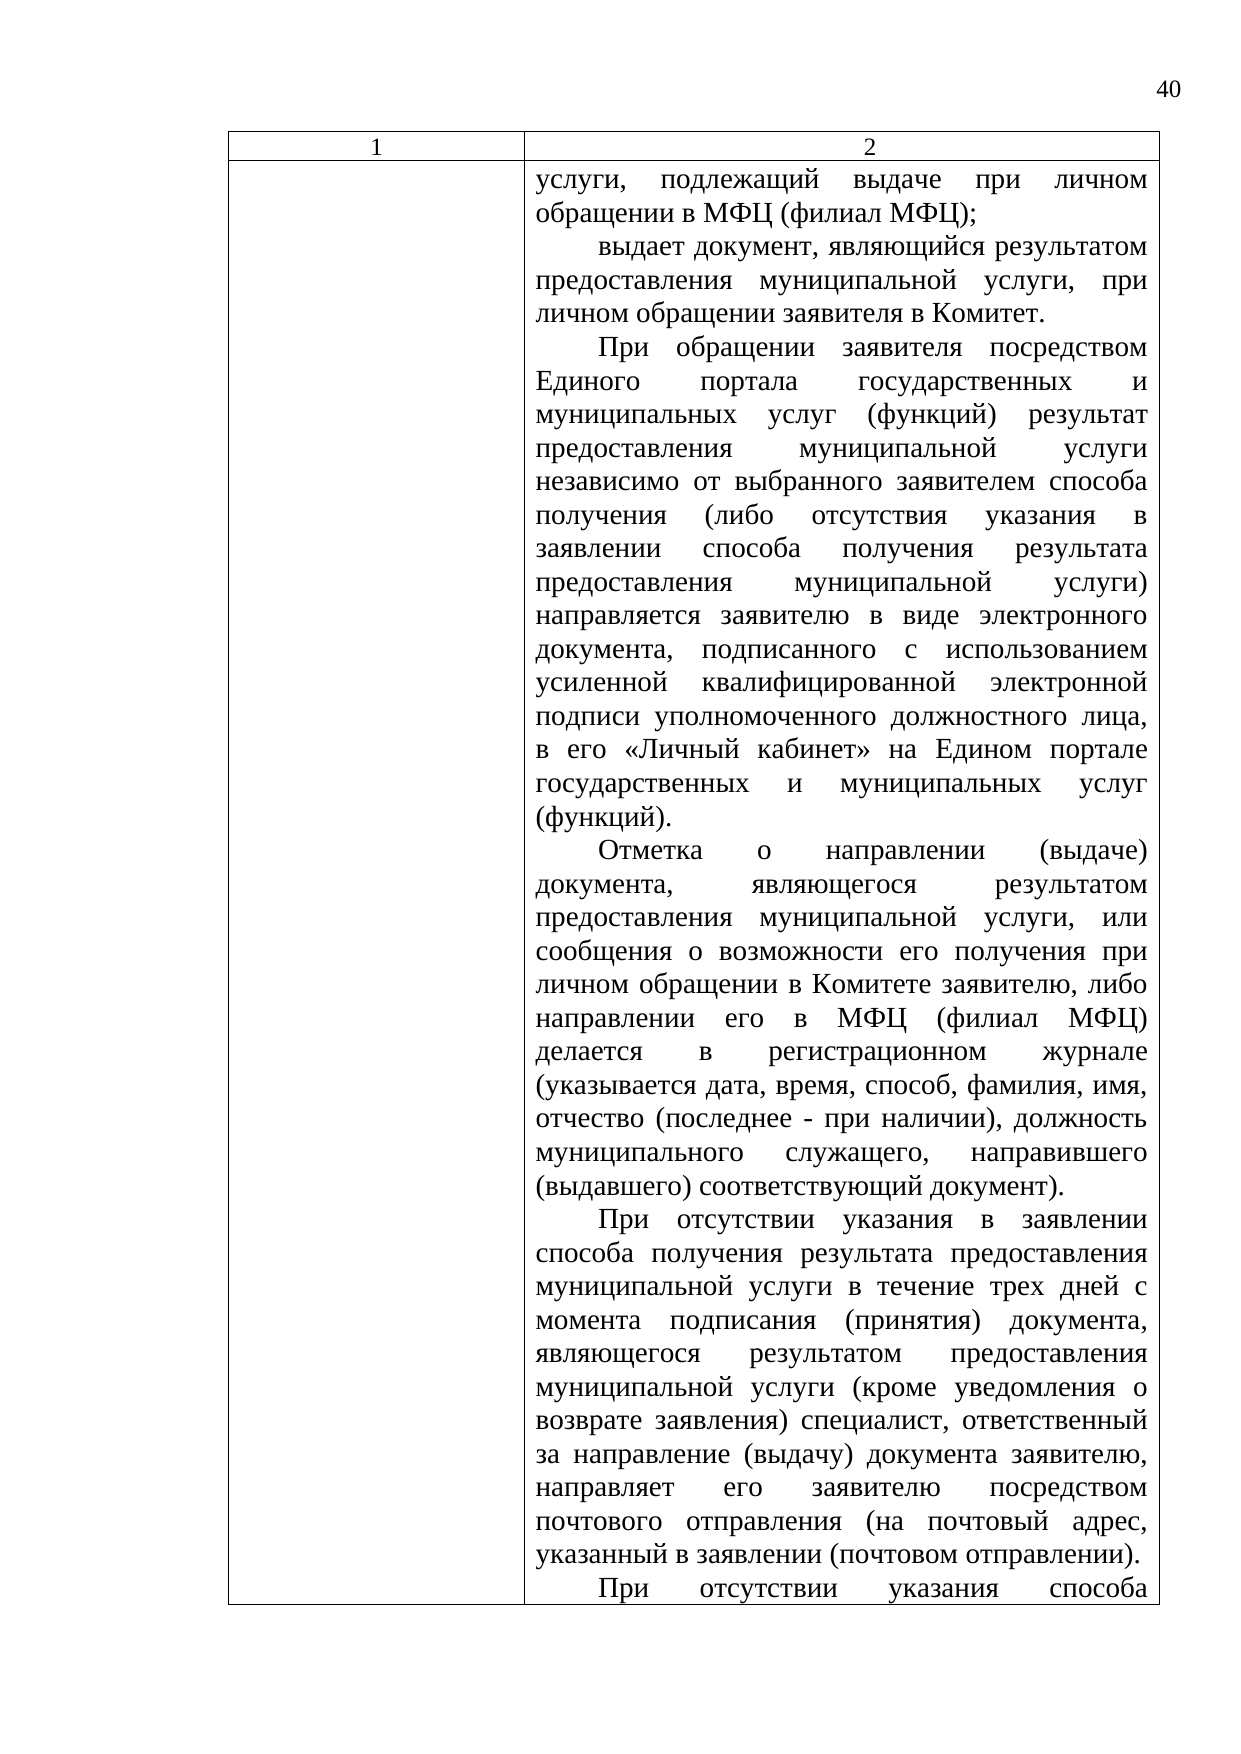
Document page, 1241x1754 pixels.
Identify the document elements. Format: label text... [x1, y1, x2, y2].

table_header 1 [229, 132, 524, 160]
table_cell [525, 161, 1159, 1604]
table_header 2 [525, 132, 1159, 160]
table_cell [229, 161, 524, 1604]
